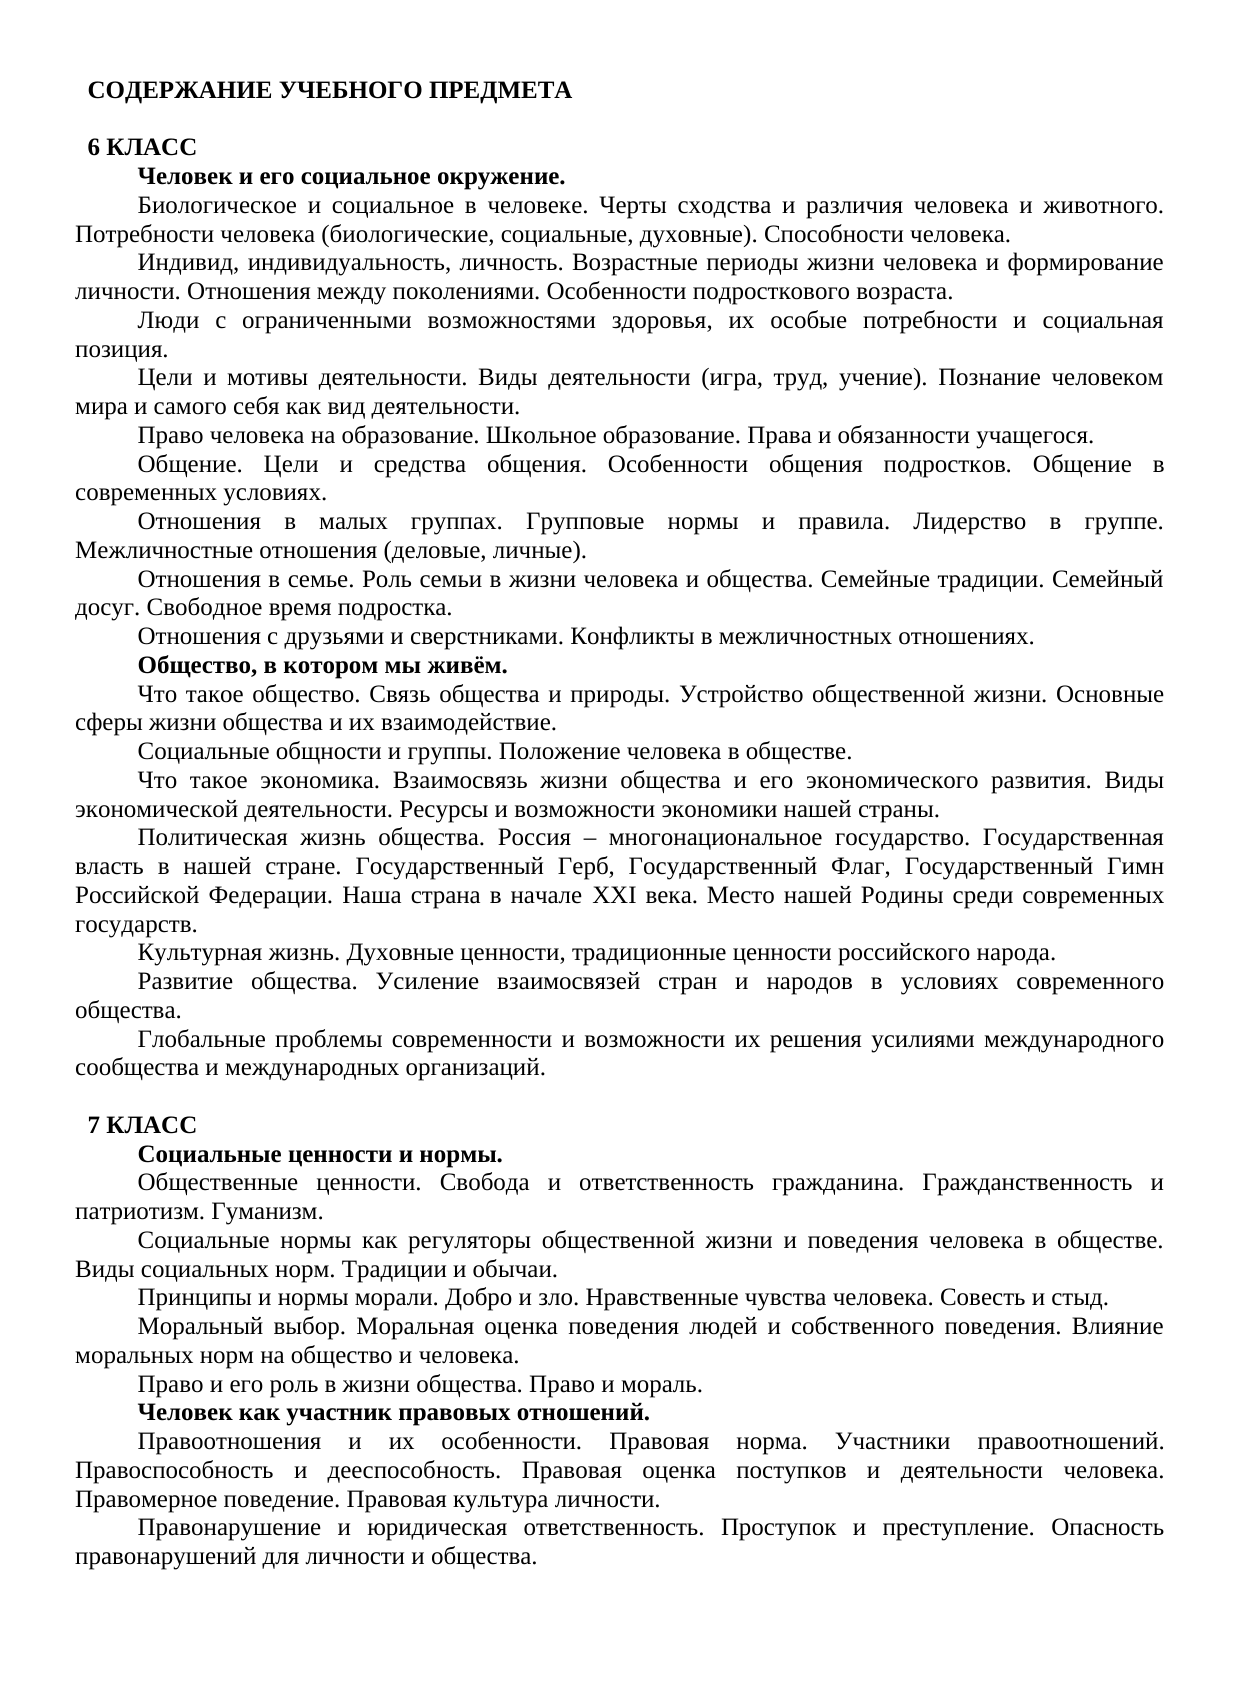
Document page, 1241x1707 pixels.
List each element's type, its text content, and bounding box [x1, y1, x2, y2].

text Социальные ценности и нормы. [75, 1139, 1165, 1167]
text Принципы и нормы морали. Добро и зло. Нравственные чувства человека. Совесть и стыд. [75, 1282, 1165, 1311]
text Отношения в малых группах. Групповые нормы и правила. Лидерство в группе. Межличностные отношения (деловые, личные). [75, 506, 1165, 564]
text Что такое общество. Связь общества и природы. Устройство общественной жизни. Основные сферы жизни общества и их взаимодействие. [75, 679, 1165, 736]
text 6 КЛАСС [87, 132, 1165, 161]
text Право и его роль в жизни общества. Право и мораль. [75, 1369, 1165, 1397]
text Биологическое и социальное в человеке. Черты сходства и различия человека и животного. Потребности человека (биологические, социальные, духовные). Способности человека. [75, 190, 1165, 247]
text Политическая жизнь общества. Россия – многонациональное государство. Государственная власть в нашей стране. Государственный Герб, Государственный Флаг, Государственный Гимн Российской Федерации. Наша страна в начале XXI века. Место нашей Родины среди современных государств. [75, 822, 1165, 937]
text Люди с ограниченными возможностями здоровья, их особые потребности и социальная позиция. [75, 305, 1165, 362]
text Что такое экономика. Взаимосвязь жизни общества и его экономического развития. Виды экономической деятельности. Ресурсы и возможности экономики нашей страны. [75, 765, 1165, 822]
text Право человека на образование. Школьное образование. Права и обязанности учащегося. [75, 420, 1165, 449]
text Правоотношения и их особенности. Правовая норма. Участники правоотношений. Правоспособность и дееспособность. Правовая оценка поступков и деятельности человека. Правомерное поведение. Правовая культура личности. [75, 1426, 1165, 1512]
text Индивид, индивидуальность, личность. Возрастные периоды жизни человека и формирование личности. Отношения между поколениями. Особенности подросткового возраста. [75, 247, 1165, 305]
text Цели и мотивы деятельности. Виды деятельности (игра, труд, учение). Познание человеком мира и самого себя как вид деятельности. [75, 362, 1165, 420]
text Развитие общества. Усиление взаимосвязей стран и народов в условиях современного общества. [75, 966, 1165, 1024]
text 7 КЛАСС [87, 1110, 1165, 1139]
text Социальные общности и группы. Положение человека в обществе. [75, 736, 1165, 765]
text Социальные нормы как регуляторы общественной жизни и поведения человека в обществе. Виды социальных норм. Традиции и обычаи. [75, 1225, 1165, 1282]
text Отношения в семье. Роль семьи в жизни человека и общества. Семейные традиции. Семейный досуг. Свободное время подростка. [75, 564, 1165, 621]
text Глобальные проблемы современности и возможности их решения усилиями международного сообщества и международных организаций. [75, 1024, 1165, 1081]
text Отношения с друзьями и сверстниками. Конфликты в межличностных отношениях. [75, 621, 1165, 650]
text Моральный выбор. Моральная оценка поведения людей и собственного поведения. Влияние моральных норм на общество и человека. [75, 1311, 1165, 1369]
text Человек и его социальное окружение. [75, 161, 1165, 190]
text Правонарушение и юридическая ответственность. Проступок и преступление. Опасность правонарушений для личности и общества. [75, 1512, 1165, 1570]
text Общение. Цели и средства общения. Особенности общения подростков. Общение в современных условиях. [75, 449, 1165, 506]
text СОДЕРЖАНИЕ УЧЕБНОГО ПРЕДМЕТА [87, 75, 1165, 104]
text Общественные ценности. Свобода и ответственность гражданина. Гражданственность и патриотизм. Гуманизм. [75, 1167, 1165, 1225]
text Человек как участник правовых отношений. [75, 1397, 1165, 1426]
text Общество, в котором мы живём. [75, 650, 1165, 679]
text Культурная жизнь. Духовные ценности, традиционные ценности российского народа. [75, 937, 1165, 966]
